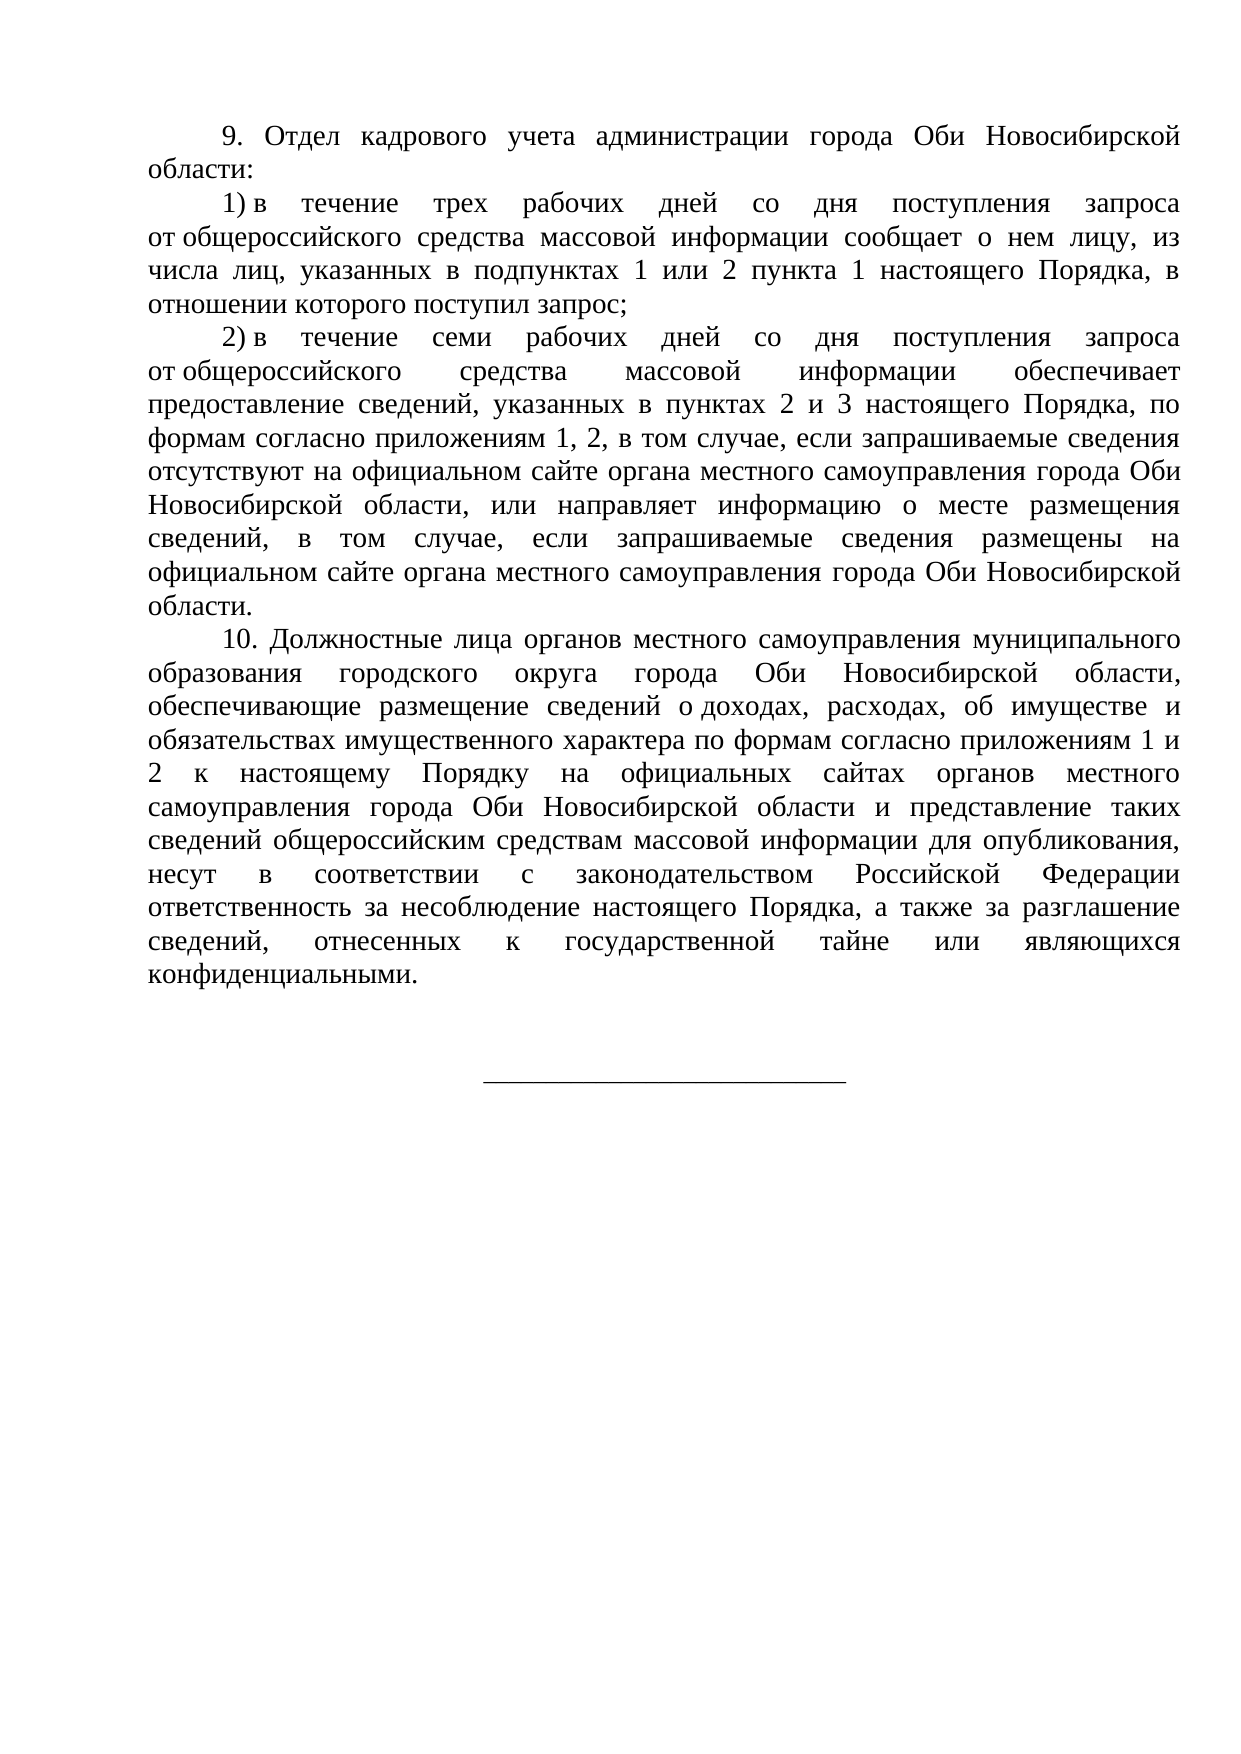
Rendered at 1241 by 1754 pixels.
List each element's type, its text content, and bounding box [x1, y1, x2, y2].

text 1) в течение трех рабочих дней со дня поступления запроса от общероссийского средства массовой информации сообщает о нем лицу, из числа лиц, указанных в подпунктах 1 или 2 пункта 1 настоящего Порядка, в отношении которого поступил запрос; [148, 185, 1181, 319]
text 10. Должностные лица органов местного самоуправления муниципального образования городского округа города Оби Новосибирской области, обеспечивающие размещение сведений о доходах, расходах, об имуществе и обязательствах имущественного характера по формам согласно приложениям 1 и 2 к настоящему Порядку на официальных сайтах органов местного самоуправления города Оби Новосибирской области и представление таких сведений общероссийским средствам массовой информации для опубликования, несут в соответствии с законодательством Российской Федерации ответственность за несоблюдение настоящего Порядка, а также за разглашение сведений, отнесенных к государственной тайне или являющихся конфиденциальными. [148, 621, 1181, 990]
text 2) в течение семи рабочих дней со дня поступления запроса от общероссийского средства массовой информации обеспечивает предоставление сведений, указанных в пунктах 2 и 3 настоящего Порядка, по формам согласно приложениям 1, 2, в том случае, если запрашиваемые сведения отсутствуют на официальном сайте органа местного самоуправления города Оби Новосибирской области, или направляет информацию о месте размещения сведений, в том случае, если запрашиваемые сведения размещены на официальном сайте органа местного самоуправления города Оби Новосибирской области. [148, 319, 1181, 621]
text _____________________________ [148, 1057, 1181, 1086]
text 9. Отдел кадрового учета администрации города Оби Новосибирской области: [148, 118, 1181, 185]
